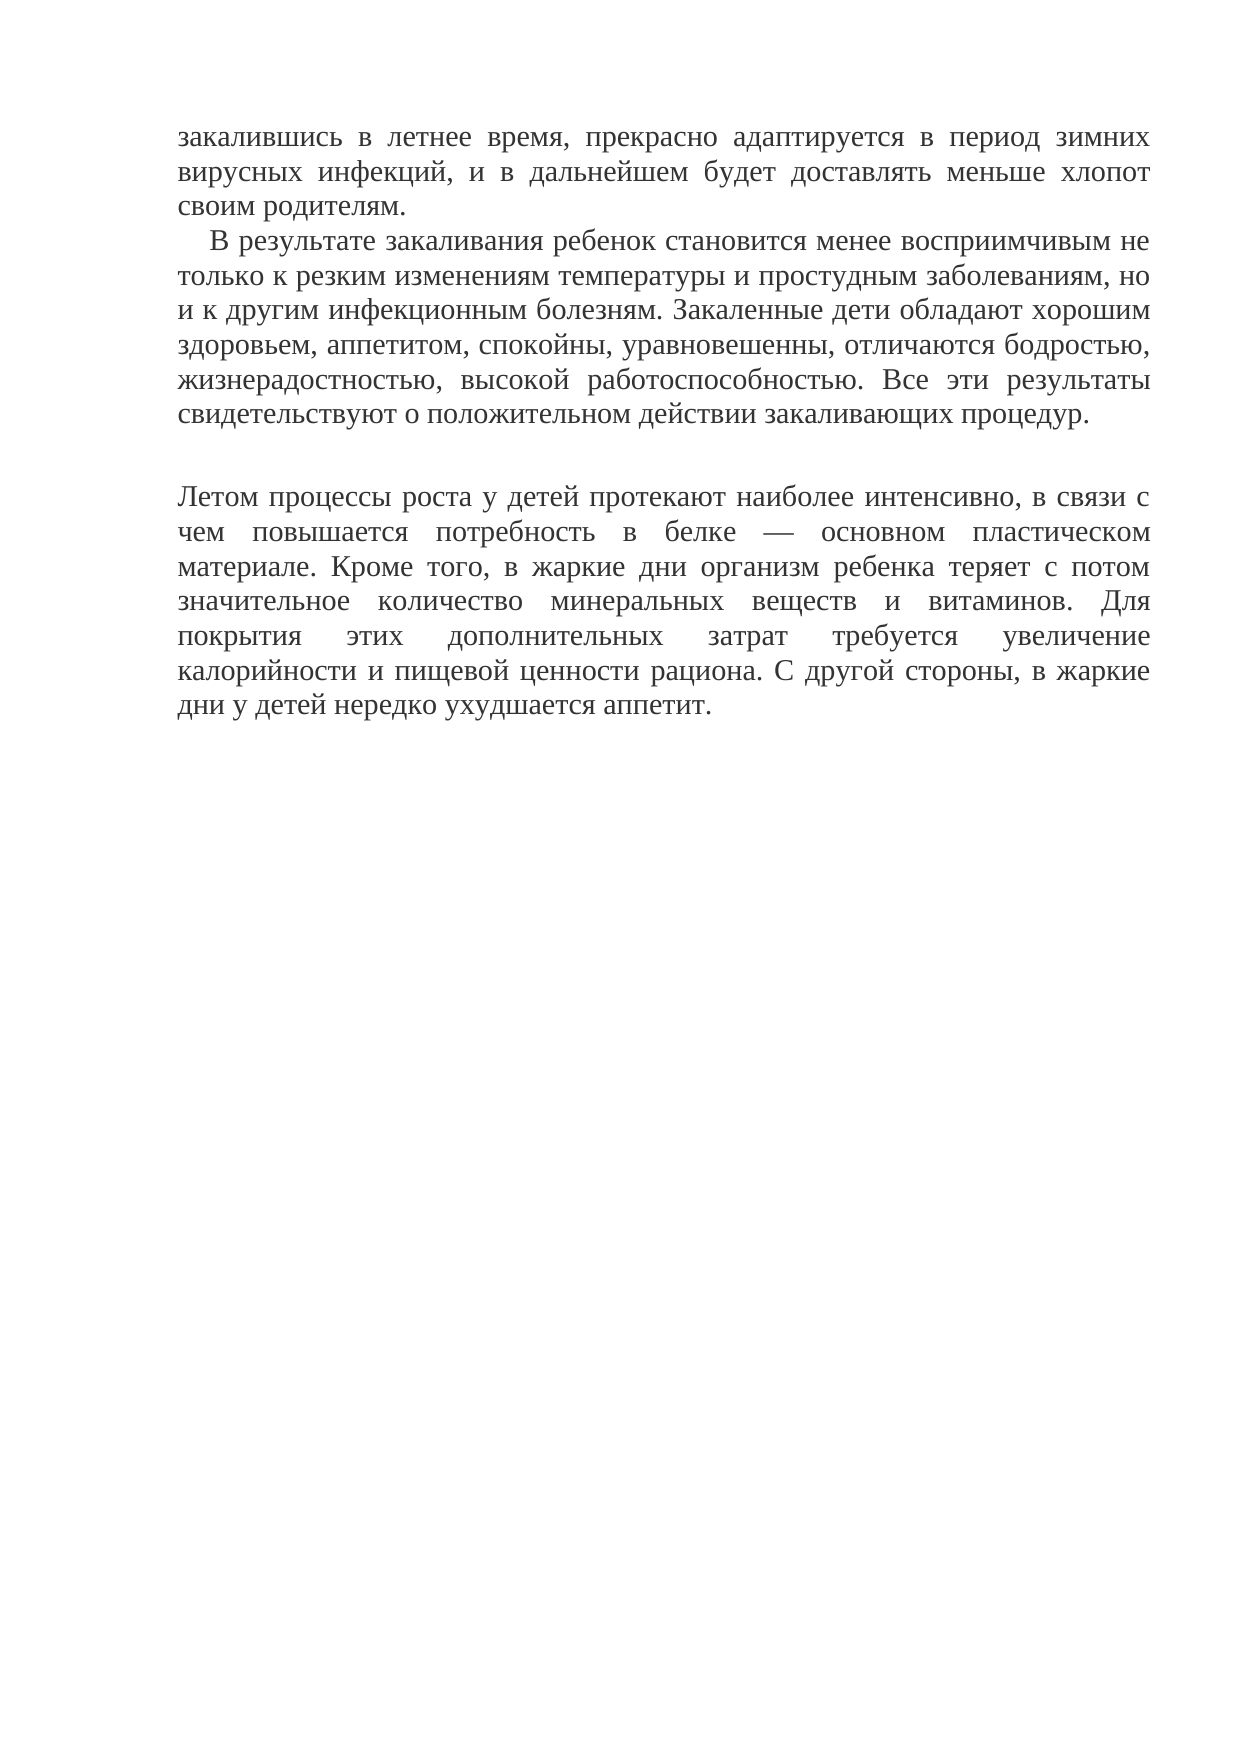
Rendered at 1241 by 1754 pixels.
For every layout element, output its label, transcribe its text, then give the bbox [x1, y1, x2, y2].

text Летом процессы роста у детей протекают наиболее интенсивно, в связи с чем повышается потребность в белке — основном пластическом материале. Кроме того, в жаркие дни организм ребенка теряет с потом значительное количество минеральных веществ и витаминов. Для покрытия этих дополнительных затрат требуется увеличение калорийности и пищевой ценности рациона. С другой стороны, в жаркие дни у детей нередко ухудшается аппетит. [177, 478, 1152, 721]
text В результате закаливания ребенок становится менее восприимчивым не только к резким изменениям температуры и простудным заболеваниям, но и к другим инфекционным болезням. Закаленные дети обладают хорошим здоровьем, аппетитом, спокойны, уравновешенны, отличаются бодростью, жизнерадостностью, высокой работоспособностью. Все эти результаты свидетельствуют о положительном действии закаливающих процедур. [177, 222, 1152, 430]
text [177, 118, 1152, 222]
